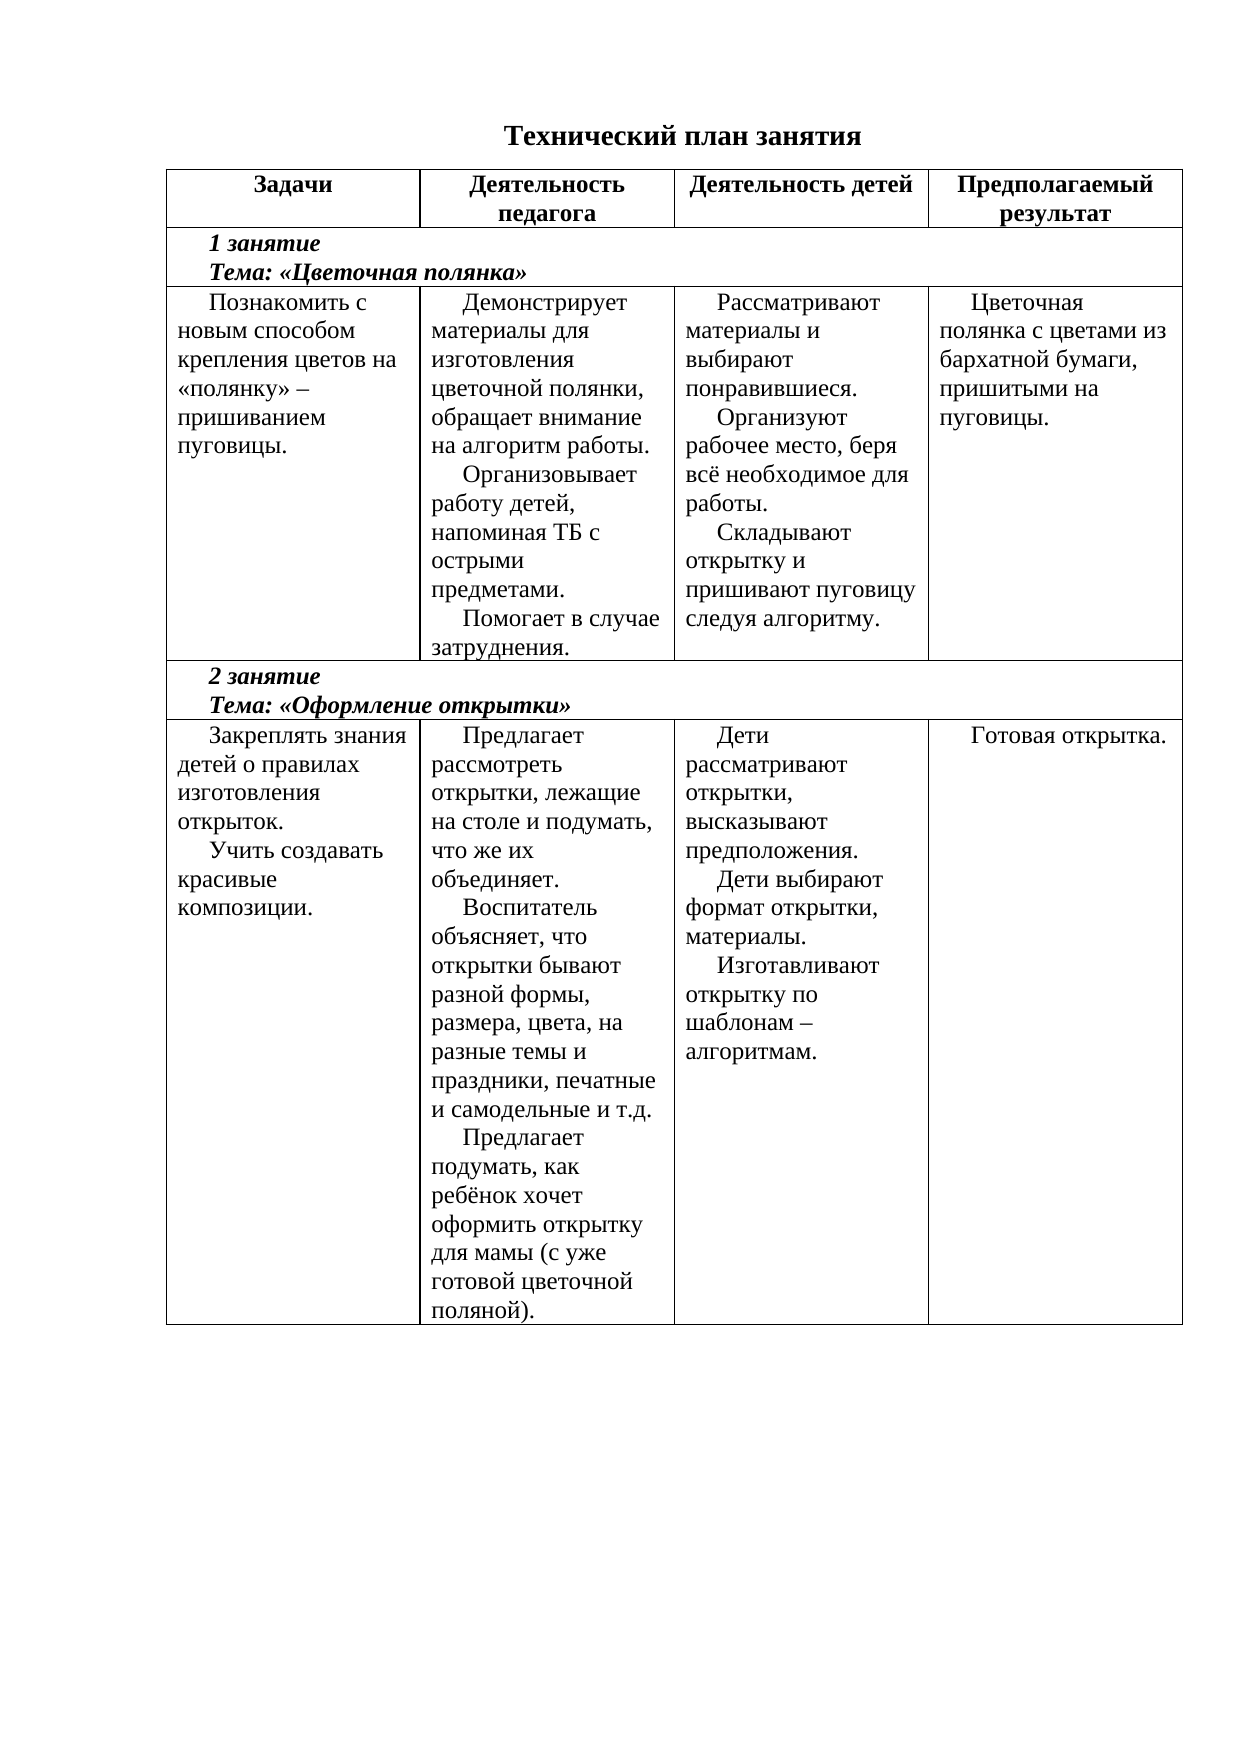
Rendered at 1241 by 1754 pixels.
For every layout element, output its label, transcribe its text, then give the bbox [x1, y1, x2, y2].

table_cell Готовая открытка. [929, 720, 1182, 1324]
table_cell Дети рассматривают открытки, высказывают предположения. Дети выбирают формат открытки, материалы. Изготавливают открытку по шаблонам – алгоритмам. [675, 720, 928, 1324]
table_cell Рассматривают материалы и выбирают понравившиеся. Организуют рабочее место, беря всё необходимое для работы. Складывают открытку и пришивают пуговицу следуя алгоритму. [675, 287, 928, 660]
table_cell Закреплять знания детей о правилах изготовления открыток. Учить создавать красивые композиции. [167, 720, 419, 1324]
table_header Деятельность детей [675, 170, 928, 227]
table_cell Демонстрирует материалы для изготовления цветочной полянки, обращает внимание на алгоритм работы. Организовывает работу детей, напоминая ТБ с острыми предметами. Помогает в случае затруднения. [421, 287, 674, 660]
table_cell 2 занятие Тема: «Оформление открытки» [167, 661, 1182, 719]
table_cell Цветочная полянка с цветами из бархатной бумаги, пришитыми на пуговицы. [929, 287, 1182, 660]
table_cell Познакомить с новым способом крепления цветов на «полянку» – пришиванием пуговицы. [167, 287, 419, 660]
table_header Задачи [167, 170, 419, 227]
table_header Предполагаемый результат [929, 170, 1182, 227]
text Технический план занятия [177, 118, 1152, 152]
table_header Деятельность педагога [421, 170, 674, 227]
table_cell 1 занятие Тема: «Цветочная полянка» [167, 228, 1182, 286]
table_cell Предлагает рассмотреть открытки, лежащие на столе и подумать, что же их объединяет. Воспитатель объясняет, что открытки бывают разной формы, размера, цвета, на разные темы и праздники, печатные и самодельные и т.д. Предлагает подумать, как ребёнок хочет оформить открытку для мамы (с уже готовой цветочной поляной). [421, 720, 674, 1324]
